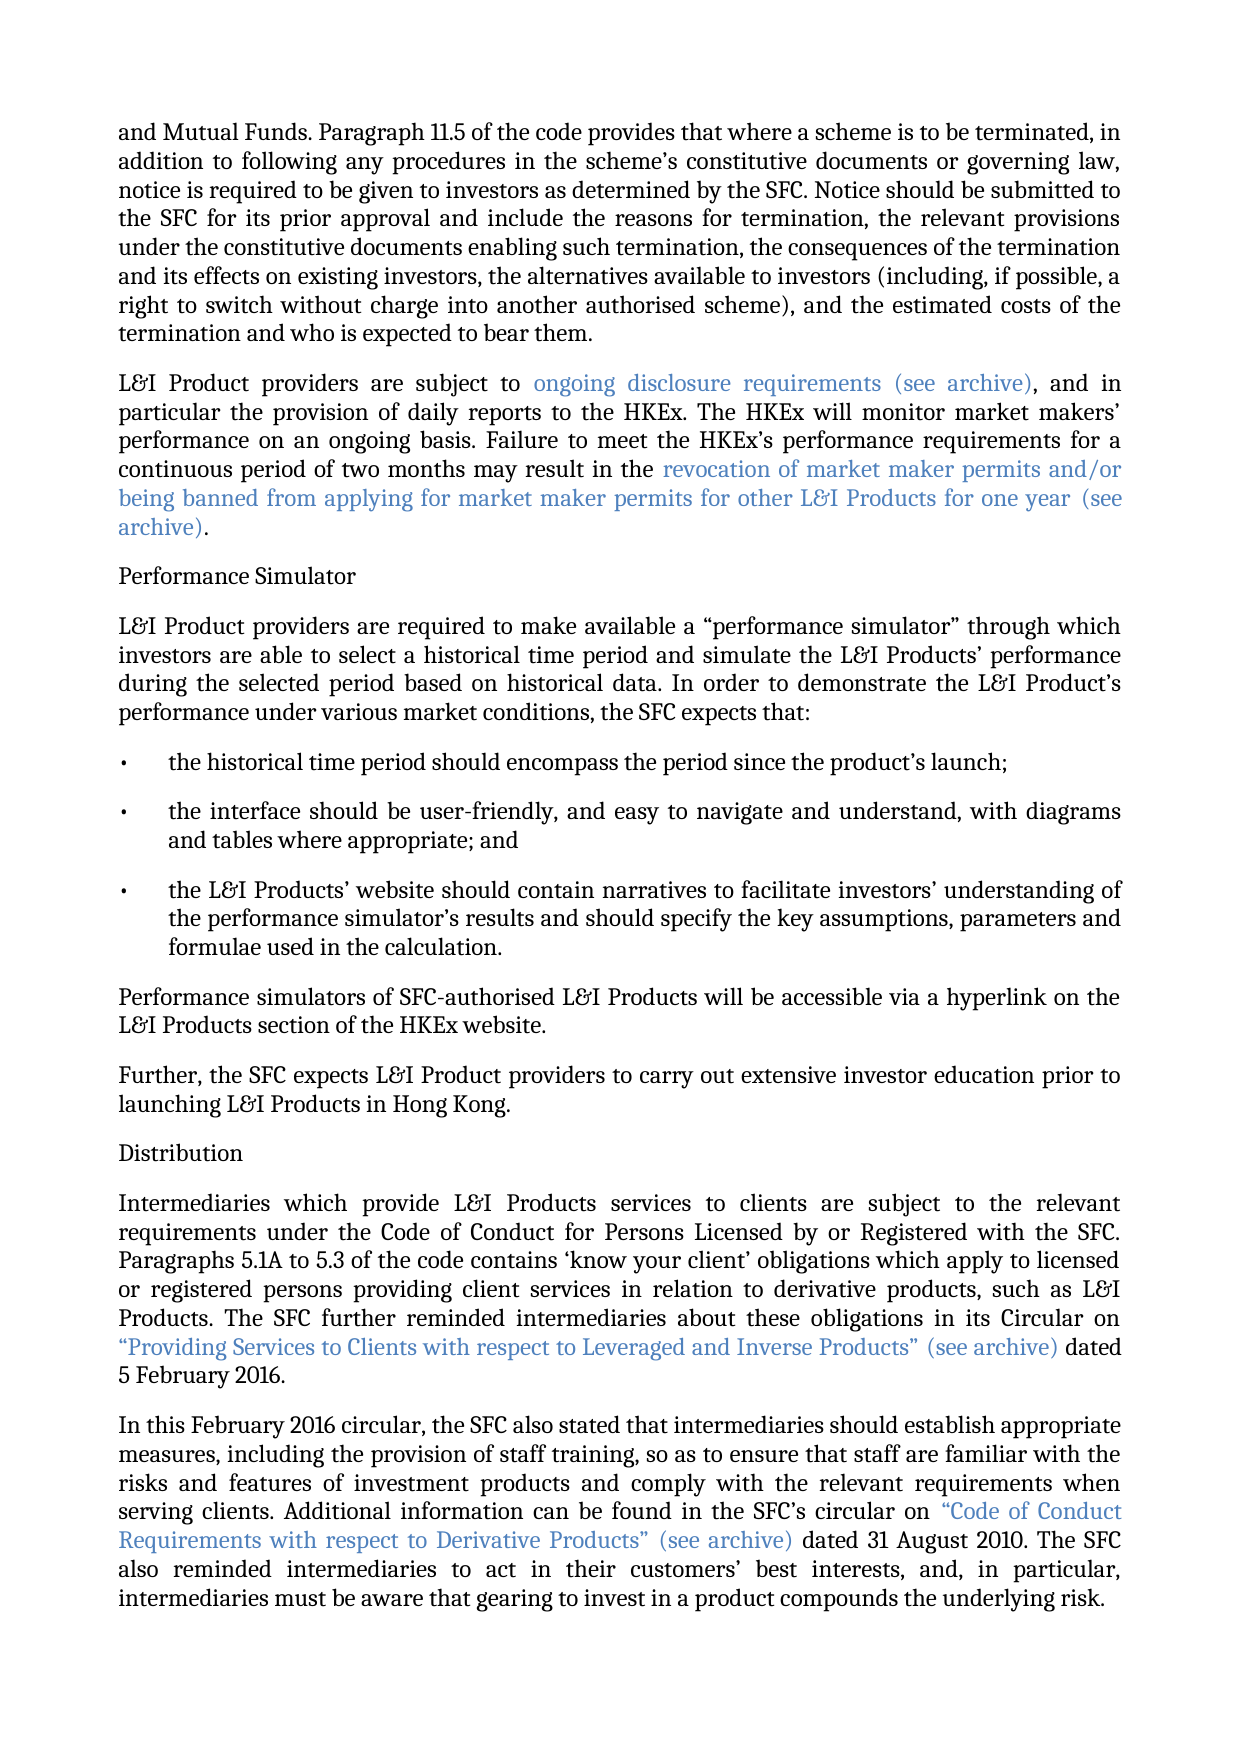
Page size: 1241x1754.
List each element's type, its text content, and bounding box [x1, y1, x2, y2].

text Further, the SFC expects L&I Product providers to carry out extensive investor education prior to launching L&I Products in Hong Kong. [118, 1061, 1122, 1118]
text Performance Simulator [118, 562, 1122, 591]
text Intermediaries which provide L&I Products services to clients are subject to the relevant requirements under the Code of Conduct for Persons Licensed by or Registered with the SFC. Paragraphs 5.1A to 5.3 of the code contains ‘know your client’ obligations which apply to licensed or registered persons providing client services in relation to derivative products, such as L&I Products. The SFC further reminded intermediaries about these obligations in its Circular on “Providing Services to Clients with respect to Leveraged and Inverse Products” (see archive) dated 5 February 2016. [118, 1189, 1122, 1390]
text L&I Product providers are subject to ongoing disclosure requirements (see archive), and in particular the provision of daily reports to the HKEx. The HKEx will monitor market makers’ performance on an ongoing basis. Failure to meet the HKEx’s performance requirements for a continuous period of two months may result in the revocation of market maker permits and/or being banned from applying for market maker permits for other L&I Products for one year (see archive). [118, 369, 1122, 541]
list the L&I Products’ website should contain narratives to facilitate investors’ understanding of the performance simulator’s results and should specify the key assumptions, parameters and formulae used in the calculation. [118, 876, 1122, 962]
text In this February 2016 circular, the SFC also stated that intermediaries should establish appropriate measures, including the provision of staff training, so as to ensure that staff are familiar with the risks and features of investment products and comply with the relevant requirements when serving clients. Additional information can be found in the SFC’s circular on “Code of Conduct Requirements with respect to Derivative Products” (see archive) dated 31 August 2010. The SFC also reminded intermediaries to act in their customers’ best interests, and, in particular, intermediaries must be aware that gearing to invest in a product compounds the underlying risk. [118, 1411, 1122, 1612]
list the interface should be user-friendly, and easy to navigate and understand, with diagrams and tables where appropriate; and [118, 797, 1122, 855]
list the historical time period should encompass the period since the product’s launch; [118, 748, 1122, 776]
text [118, 118, 1122, 348]
text L&I Product providers are required to make available a “performance simulator” through which investors are able to select a historical time period and simulate the L&I Products’ performance during the selected period based on historical data. In order to demonstrate the L&I Product’s performance under various market conditions, the SFC expects that: [118, 612, 1122, 727]
text Distribution [118, 1139, 1122, 1168]
text Performance simulators of SFC-authorised L&I Products will be accessible via a hyperlink on the L&I Products section of the HKEx website. [118, 983, 1122, 1040]
